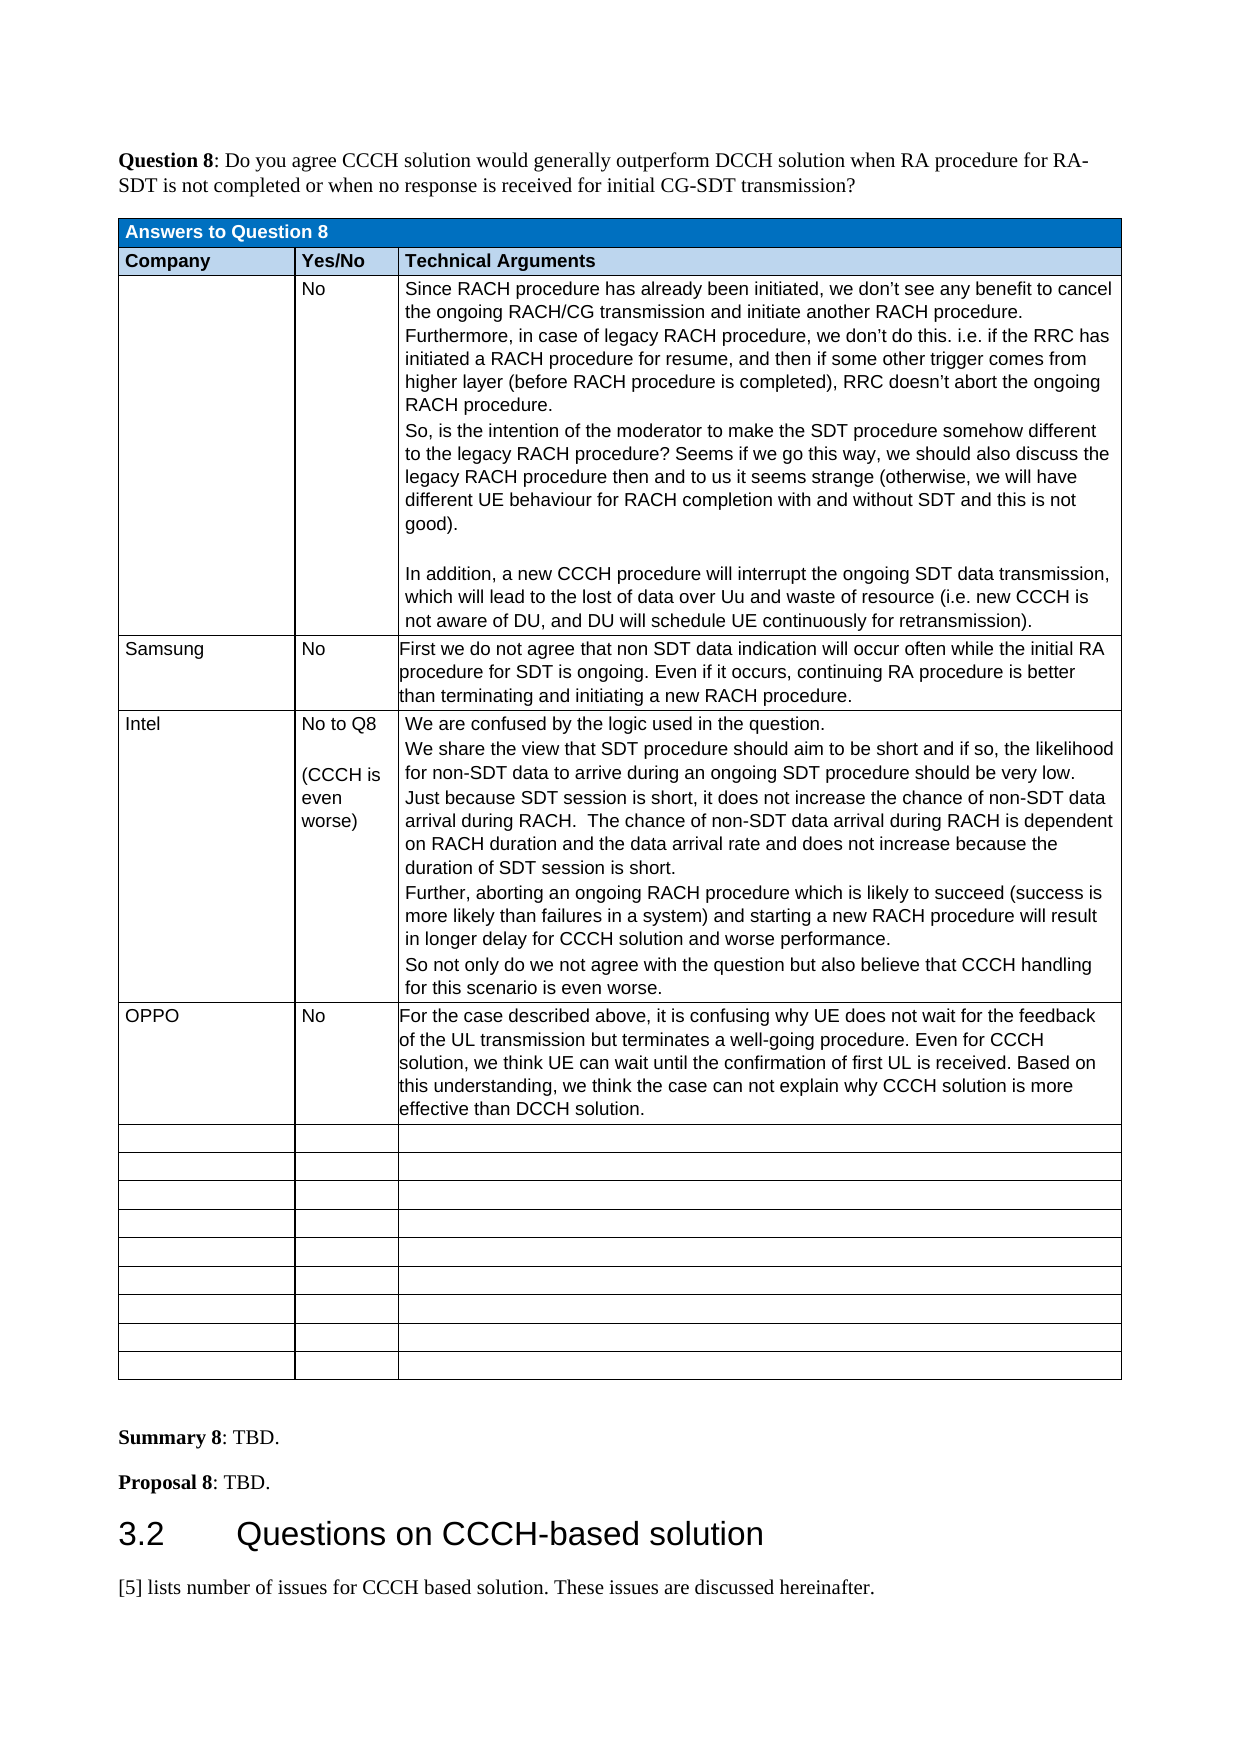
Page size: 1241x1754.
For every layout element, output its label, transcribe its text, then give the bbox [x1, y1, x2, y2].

table_cell [296, 1295, 398, 1322]
text Question 8: Do you agree CCCH solution would generally outperform DCCH solution when RA procedure for RA-SDT is not completed or when no response is received for initial CG-SDT transmission? [118, 147, 1122, 197]
table_cell [399, 1153, 1121, 1180]
table_cell [399, 1238, 1121, 1266]
table_header Answers to Question 8 [119, 219, 1121, 247]
table_cell [399, 1324, 1121, 1351]
table_cell [296, 1125, 398, 1152]
table_cell First we do not agree that non SDT data indication will occur often while the initial RA procedure for SDT is ongoing. Even if it occurs, continuing RA procedure is better than terminating and initiating a new RACH procedure. [399, 636, 1121, 710]
table_cell [119, 1238, 294, 1266]
table_cell [296, 1267, 398, 1294]
table_cell No [296, 276, 398, 635]
table_cell [119, 1352, 294, 1379]
table_cell [399, 1267, 1121, 1294]
table_cell [296, 1181, 398, 1209]
table_cell We are confused by the logic used in the question. We share the view that SDT procedure should aim to be short and if so, the likelihood for non-SDT data to arrive during an ongoing SDT procedure should be very low. Just because SDT session is short, it does not increase the chance of non-SDT data arrival during RACH. The chance of non-SDT data arrival during RACH is dependent on RACH duration and the data arrival rate and does not increase because the duration of SDT session is short. Further, aborting an ongoing RACH procedure which is likely to succeed (success is more likely than failures in a system) and starting a new RACH procedure will result in longer delay for CCCH solution and worse performance. So not only do we not agree with the question but also believe that CCCH handling for this scenario is even worse. [399, 711, 1121, 1002]
table_cell [119, 276, 294, 635]
table_cell [399, 1295, 1121, 1322]
table_cell No to Q8 (CCCH is even worse) [296, 711, 398, 1002]
table_cell [296, 1324, 398, 1351]
text [5] lists number of issues for CCCH based solution. These issues are discussed hereinafter. [118, 1575, 1122, 1599]
table_cell [296, 1238, 398, 1266]
table_cell No [296, 636, 398, 710]
table_cell Technical Arguments [399, 248, 1121, 275]
table_cell [399, 1210, 1121, 1237]
table_cell [119, 1324, 294, 1351]
table_cell [399, 1125, 1121, 1152]
text Proposal 8: TBD. [118, 1470, 1122, 1494]
table_cell Samsung [119, 636, 294, 710]
table_cell [399, 1181, 1121, 1209]
table_cell [119, 1125, 294, 1152]
text Summary 8: TBD. [118, 1425, 1122, 1449]
table_cell Company [119, 248, 294, 275]
table_cell [119, 1210, 294, 1237]
table_cell [296, 1352, 398, 1379]
table_cell [119, 1181, 294, 1209]
table_cell [296, 1210, 398, 1237]
table_cell Intel [119, 711, 294, 1002]
table_cell For the case described above, it is confusing why UE does not wait for the feedback of the UL transmission but terminates a well-going procedure. Even for CCCH solution, we think UE can wait until the confirmation of first UL is received. Based on this understanding, we think the case can not explain why CCCH solution is more effective than DCCH solution. [399, 1003, 1121, 1123]
table_cell [119, 1295, 294, 1322]
table_cell [399, 1352, 1121, 1379]
table_cell [119, 1153, 294, 1180]
table_cell [119, 1267, 294, 1294]
subtitle 3.2 Questions on CCCH-based solution [118, 1514, 1122, 1553]
table_cell [296, 1153, 398, 1180]
table_cell Yes/No [296, 248, 398, 275]
table_cell Since RACH procedure has already been initiated, we don’t see any benefit to cancel the ongoing RACH/CG transmission and initiate another RACH procedure. Furthermore, in case of legacy RACH procedure, we don’t do this. i.e. if the RRC has initiated a RACH procedure for resume, and then if some other trigger comes from higher layer (before RACH procedure is completed), RRC doesn’t abort the ongoing RACH procedure. So, is the intention of the moderator to make the SDT procedure somehow different to the legacy RACH procedure? Seems if we go this way, we should also discuss the legacy RACH procedure then and to us it seems strange (otherwise, we will have different UE behaviour for RACH completion with and without SDT and this is not good). In addition, a new CCCH procedure will interrupt the ongoing SDT data transmission, which will lead to the lost of data over Uu and waste of resource (i.e. new CCCH is not aware of DU, and DU will schedule UE continuously for retransmission). [399, 276, 1121, 635]
table_cell No [296, 1003, 398, 1123]
table_cell OPPO [119, 1003, 294, 1123]
